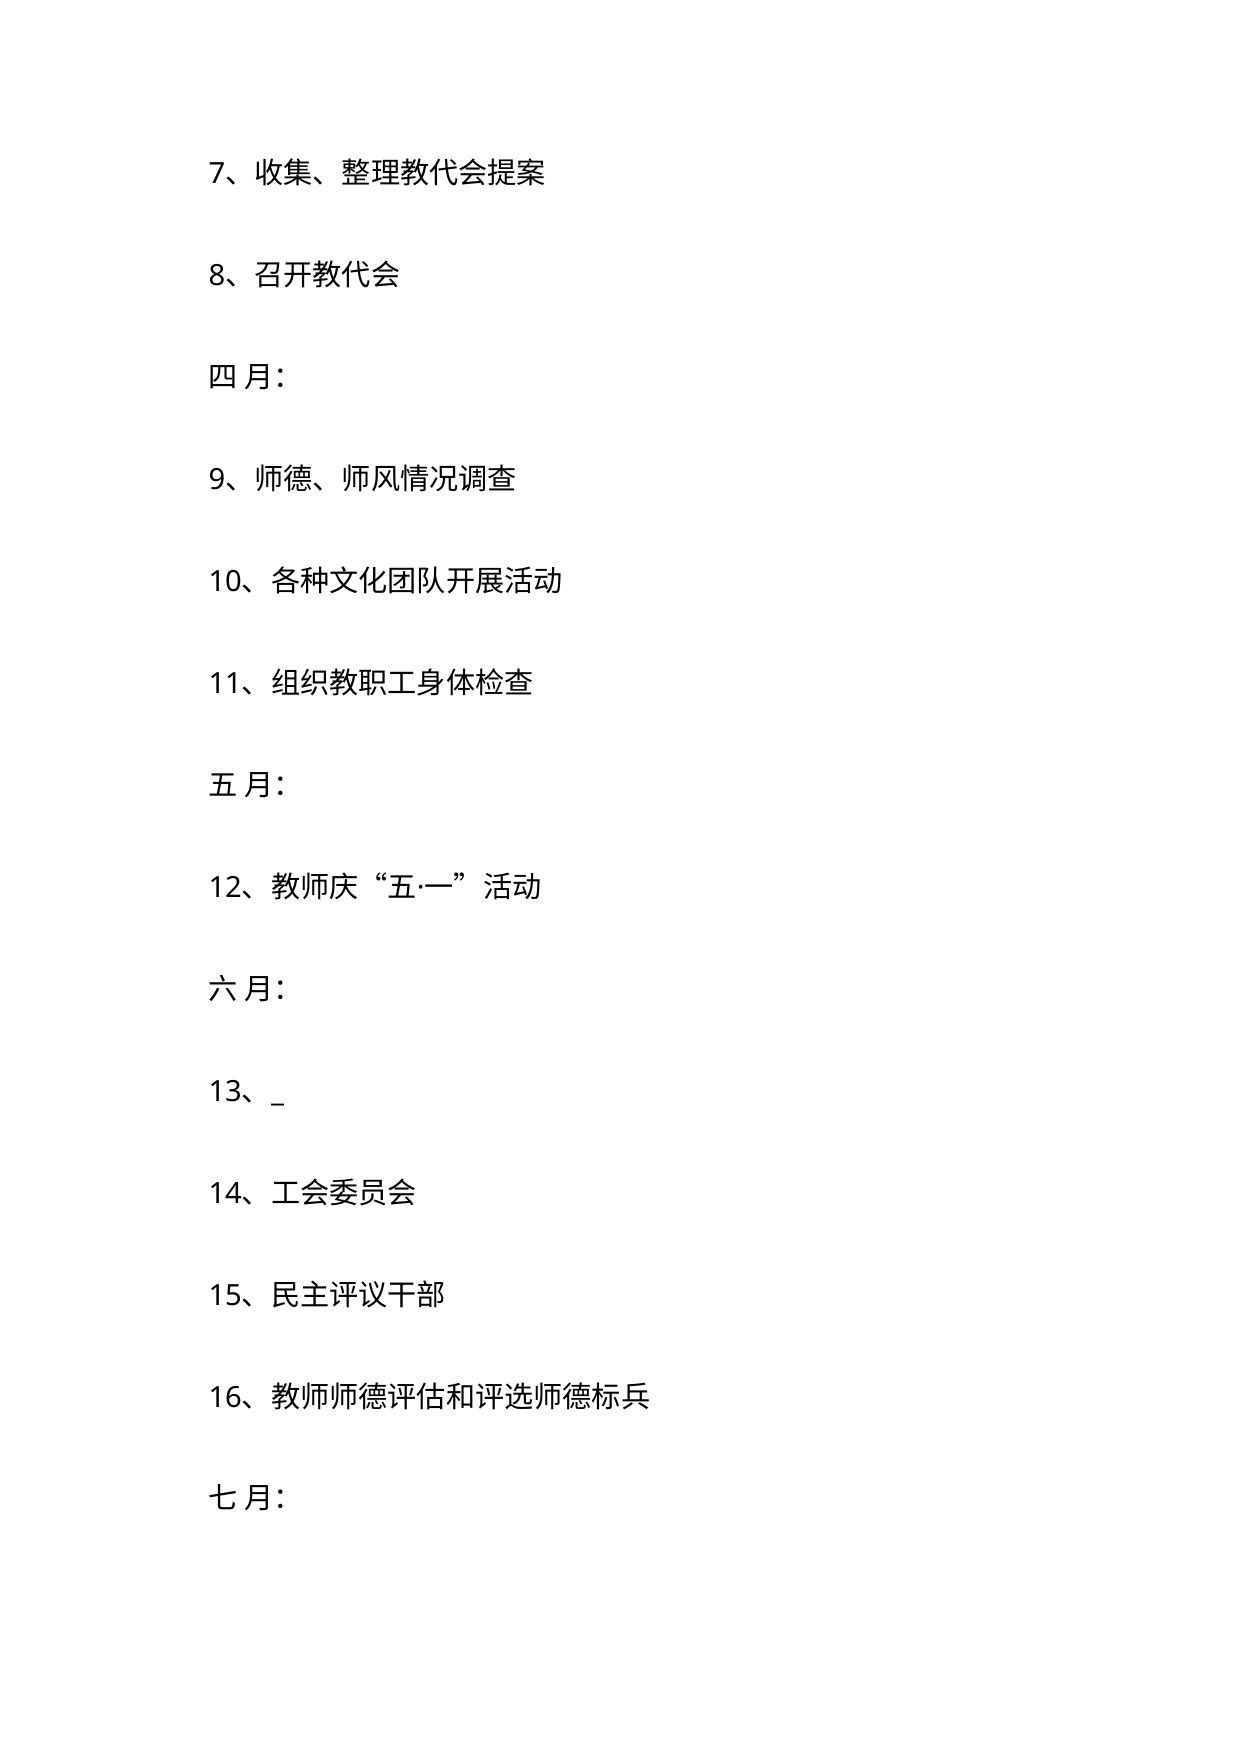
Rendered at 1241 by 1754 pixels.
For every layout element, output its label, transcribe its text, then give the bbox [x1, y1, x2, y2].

text 四 月： [150, 354, 1090, 396]
text 16、教师师德评估和评选师德标兵 [150, 1373, 1090, 1416]
text 10、各种文化团队开展活动 [150, 558, 1090, 600]
text 8、召开教代会 [150, 252, 1090, 294]
text 14、工会委员会 [150, 1169, 1090, 1212]
text 五 月： [150, 762, 1090, 804]
text 13、_ [150, 1067, 1090, 1109]
text 12、教师庆“五·一”活动 [150, 863, 1090, 906]
text 15、民主评议干部 [150, 1271, 1090, 1313]
text 六 月： [150, 965, 1090, 1008]
text 11、组织教职工身体检查 [150, 660, 1090, 702]
text 9、师德、师风情况调查 [150, 456, 1090, 498]
text 七 月： [150, 1475, 1090, 1517]
text 7、收集、整理教代会提案 [150, 150, 1090, 192]
